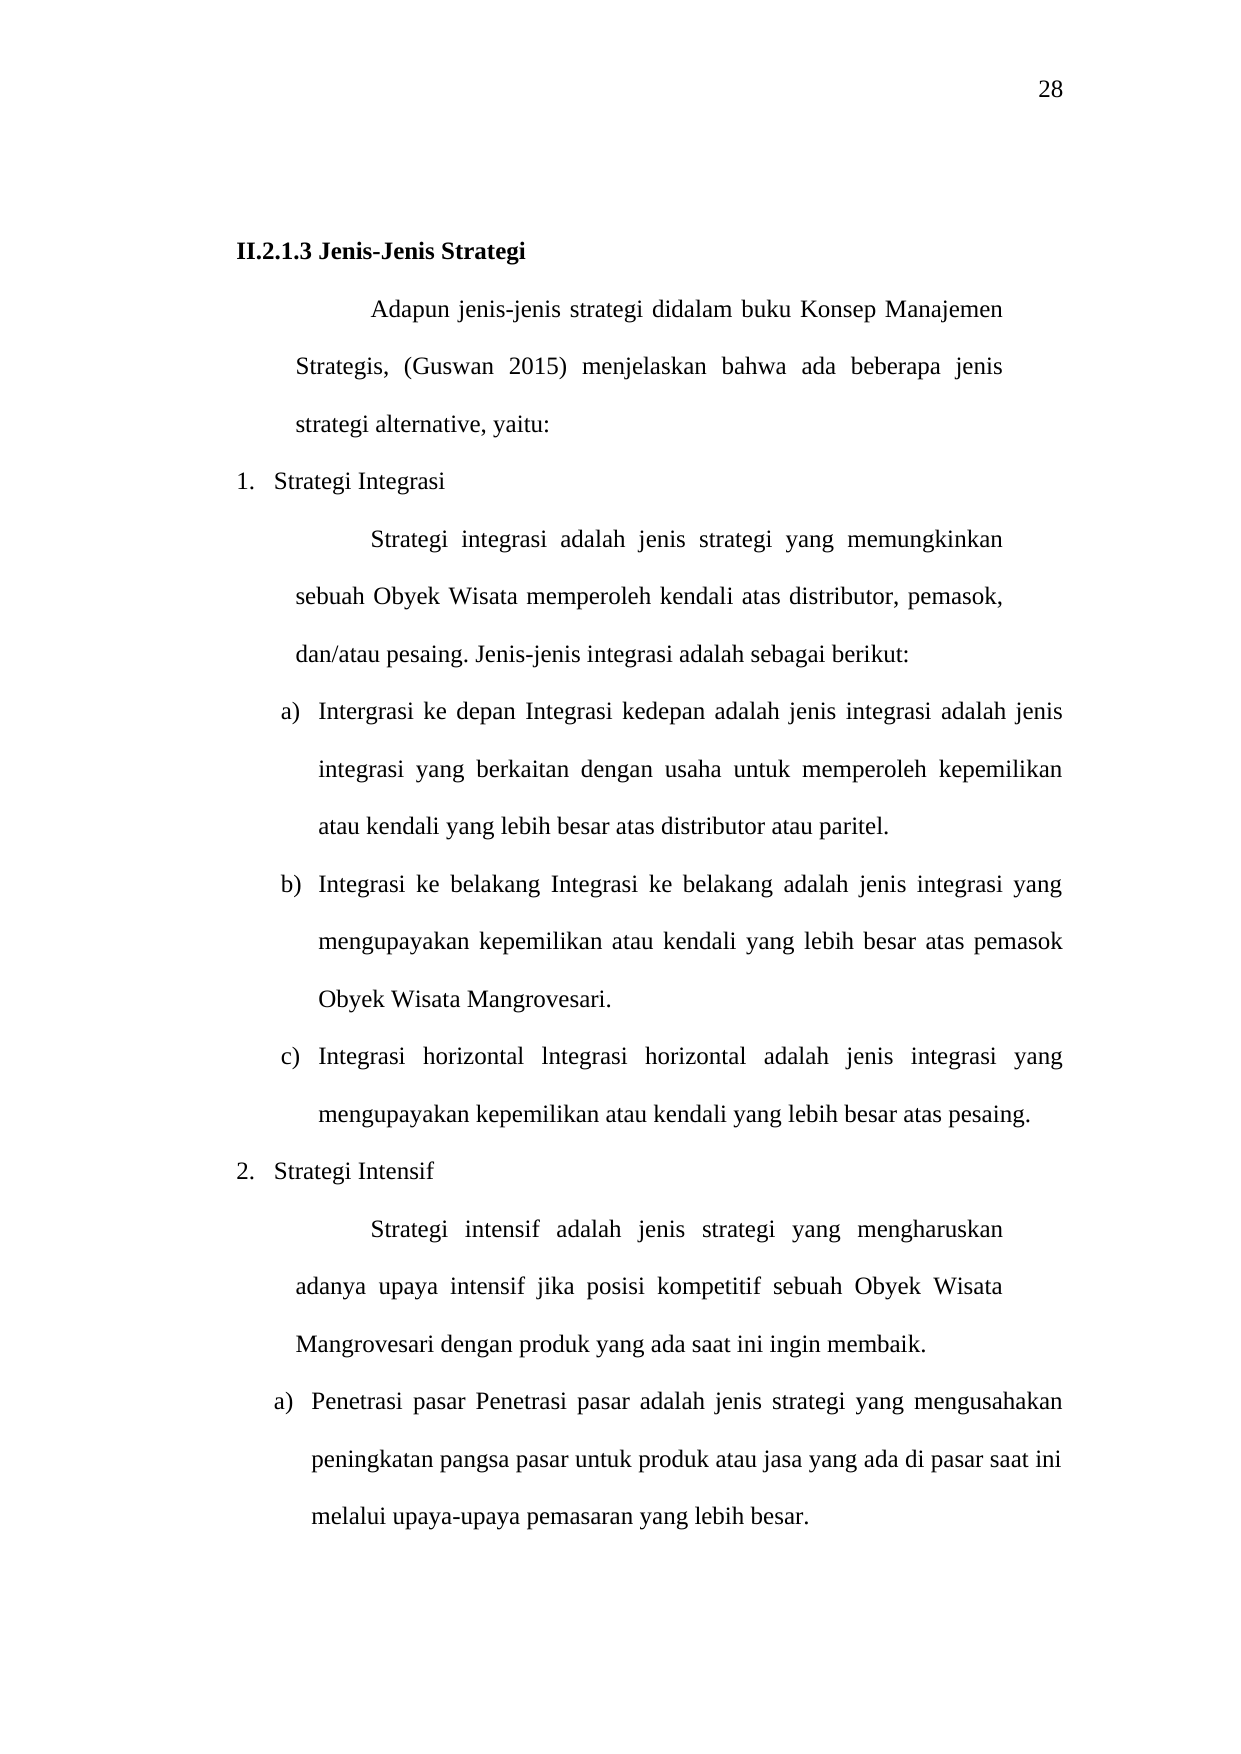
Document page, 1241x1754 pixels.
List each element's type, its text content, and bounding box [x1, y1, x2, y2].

text Adapun jenis-jenis strategi didalam buku Konsep Manajemen Strategis, menjelaskan bahwa ada beberapa jenis strategi alternative, yaitu: [295, 294, 1003, 437]
list Integrasi horizontal lntegrasi horizontal adalah jenis integrasi yang mengupayakan kepemilikan atau kendali yang lebih besar atas pesaing. [281, 1041, 1063, 1127]
text Strategi intensif adalah jenis strategi yang mengharuskan adanya upaya intensif jika posisi kompetitif sebuah Obyek Wisata Mangrovesari dengan produk yang ada saat ini ingin membaik. [295, 1214, 1003, 1357]
list Intergrasi ke depan Integrasi kedepan adalah jenis integrasi adalah jenis integrasi yang berkaitan dengan usaha untuk memperoleh kepemilikan atau kendali yang lebih besar atas distributor atau paritel. [281, 696, 1063, 840]
text Strategi integrasi adalah jenis strategi yang memungkinkan sebuah Obyek Wisata memperoleh kendali atas distributor, pemasok, dan/atau pesaing. Jenis-jenis integrasi adalah sebagai berikut: [295, 524, 1003, 667]
list Penetrasi pasar Penetrasi pasar adalah jenis strategi yang mengusahakan peningkatan pangsa pasar untuk produk atau jasa yang ada di pasar saat ini melalui upaya-upaya pemasaran yang lebih besar. [274, 1386, 1063, 1530]
list Integrasi ke belakang Integrasi ke belakang adalah jenis integrasi yang mengupayakan kepemilikan atau kendali yang lebih besar atas pemasok Obyek Wisata Mangrovesari. [281, 869, 1063, 1012]
subtitle II.2.1.3 Jenis-Jenis Strategi [236, 236, 1063, 265]
list Strategi Intensif [236, 1156, 1003, 1185]
list Strategi Integrasi [236, 466, 1003, 495]
